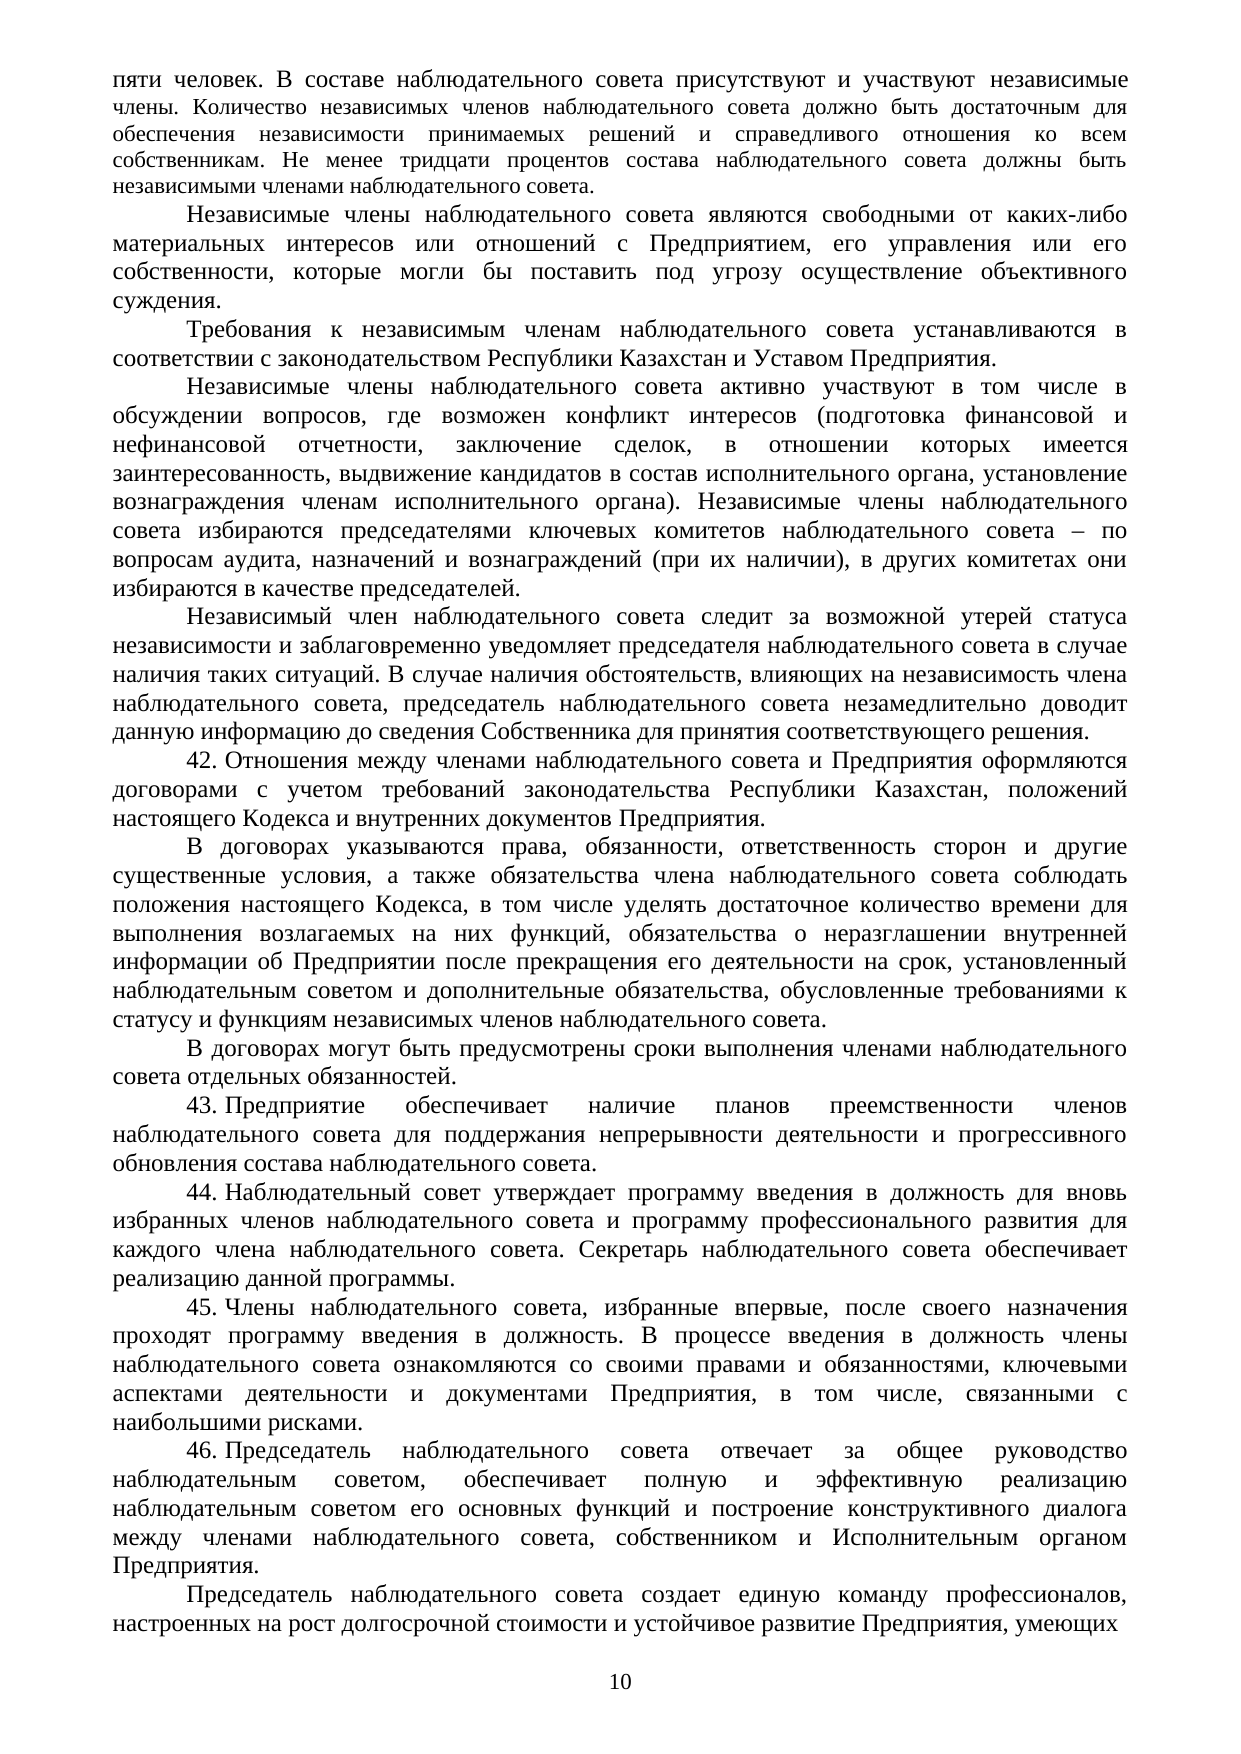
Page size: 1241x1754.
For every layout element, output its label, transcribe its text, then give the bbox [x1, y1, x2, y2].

text В договорах могут быть предусмотрены сроки выполнения членами наблюдательного совета отдельных обязанностей. [112, 1033, 1128, 1090]
text Независимые члены наблюдательного совета являются свободными от каких-либо материальных интересов или отношений с Предприятием, его управления или его собственности, которые могли бы поставить под угрозу осуществление объективного суждения. [112, 199, 1128, 314]
list Отношения между членами наблюдательного совета и Предприятия оформляются договорами с учетом требований законодательства Республики Казахстан, положений настоящего Кодекса и внутренних документов Предприятия. [112, 745, 1128, 831]
text Требования к независимым членам наблюдательного совета устанавливаются в соответствии с законодательством Республики Казахстан и Уставом Предприятия. [112, 314, 1128, 371]
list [112, 64, 1128, 199]
text Независимые члены наблюдательного совета активно участвуют в том числе в обсуждении вопросов, где возможен конфликт интересов (подготовка финансовой и нефинансовой отчетности, заключение сделок, в отношении которых имеется заинтересованность, выдвижение кандидатов в состав исполнительного органа, установление вознаграждения членам исполнительного органа). Независимые члены наблюдательного совета избираются председателями ключевых комитетов наблюдательного совета – по вопросам аудита, назначений и вознаграждений (при их наличии), в других комитетах они избираются в качестве председателей. [112, 371, 1128, 601]
list Члены наблюдательного совета, избранные впервые, после своего назначения проходят программу введения в должность. В процессе введения в должность члены наблюдательного совета ознакомляются со своими правами и обязанностями, ключевыми аспектами деятельности и документами Предприятия, в том числе, связанными с наибольшими рисками. [112, 1292, 1128, 1435]
list Предприятие обеспечивает наличие планов преемственности членов наблюдательного совета для поддержания непрерывности деятельности и прогрессивного обновления состава наблюдательного совета. [112, 1090, 1128, 1176]
list Председатель наблюдательного совета отвечает за общее руководство наблюдательным советом, обеспечивает полную и эффективную реализацию наблюдательным советом его основных функций и построение конструктивного диалога между членами наблюдательного совета, собственником и Исполнительным органом Предприятия. [112, 1435, 1128, 1579]
list Наблюдательный совет утверждает программу введения в должность для вновь избранных членов наблюдательного совета и программу профессионального развития для каждого члена наблюдательного совета. Секретарь наблюдательного совета обеспечивает реализацию данной программы. [112, 1177, 1128, 1292]
text Независимый член наблюдательного совета следит за возможной утерей статуса независимости и заблаговременно уведомляет председателя наблюдательного совета в случае наличия таких ситуаций. В случае наличия обстоятельств, влияющих на независимость члена наблюдательного совета, председатель наблюдательного совета незамедлительно доводит данную информацию до сведения Собственника для принятия соответствующего решения. [112, 601, 1128, 745]
text Председатель наблюдательного совета создает единую команду профессионалов, настроенных на рост долгосрочной стоимости и устойчивое развитие Предприятия, умеющих [112, 1579, 1128, 1637]
text В договорах указываются права, обязанности, ответственность сторон и другие существенные условия, а также обязательства члена наблюдательного совета соблюдать положения настоящего Кодекса, в том числе уделять достаточное количество времени для выполнения возлагаемых на них функций, обязательства о неразглашении внутренней информации об Предприятии после прекращения его деятельности на срок, установленный наблюдательным советом и дополнительные обязательства, обусловленные требованиями к статусу и функциям независимых членов наблюдательного совета. [112, 831, 1128, 1033]
